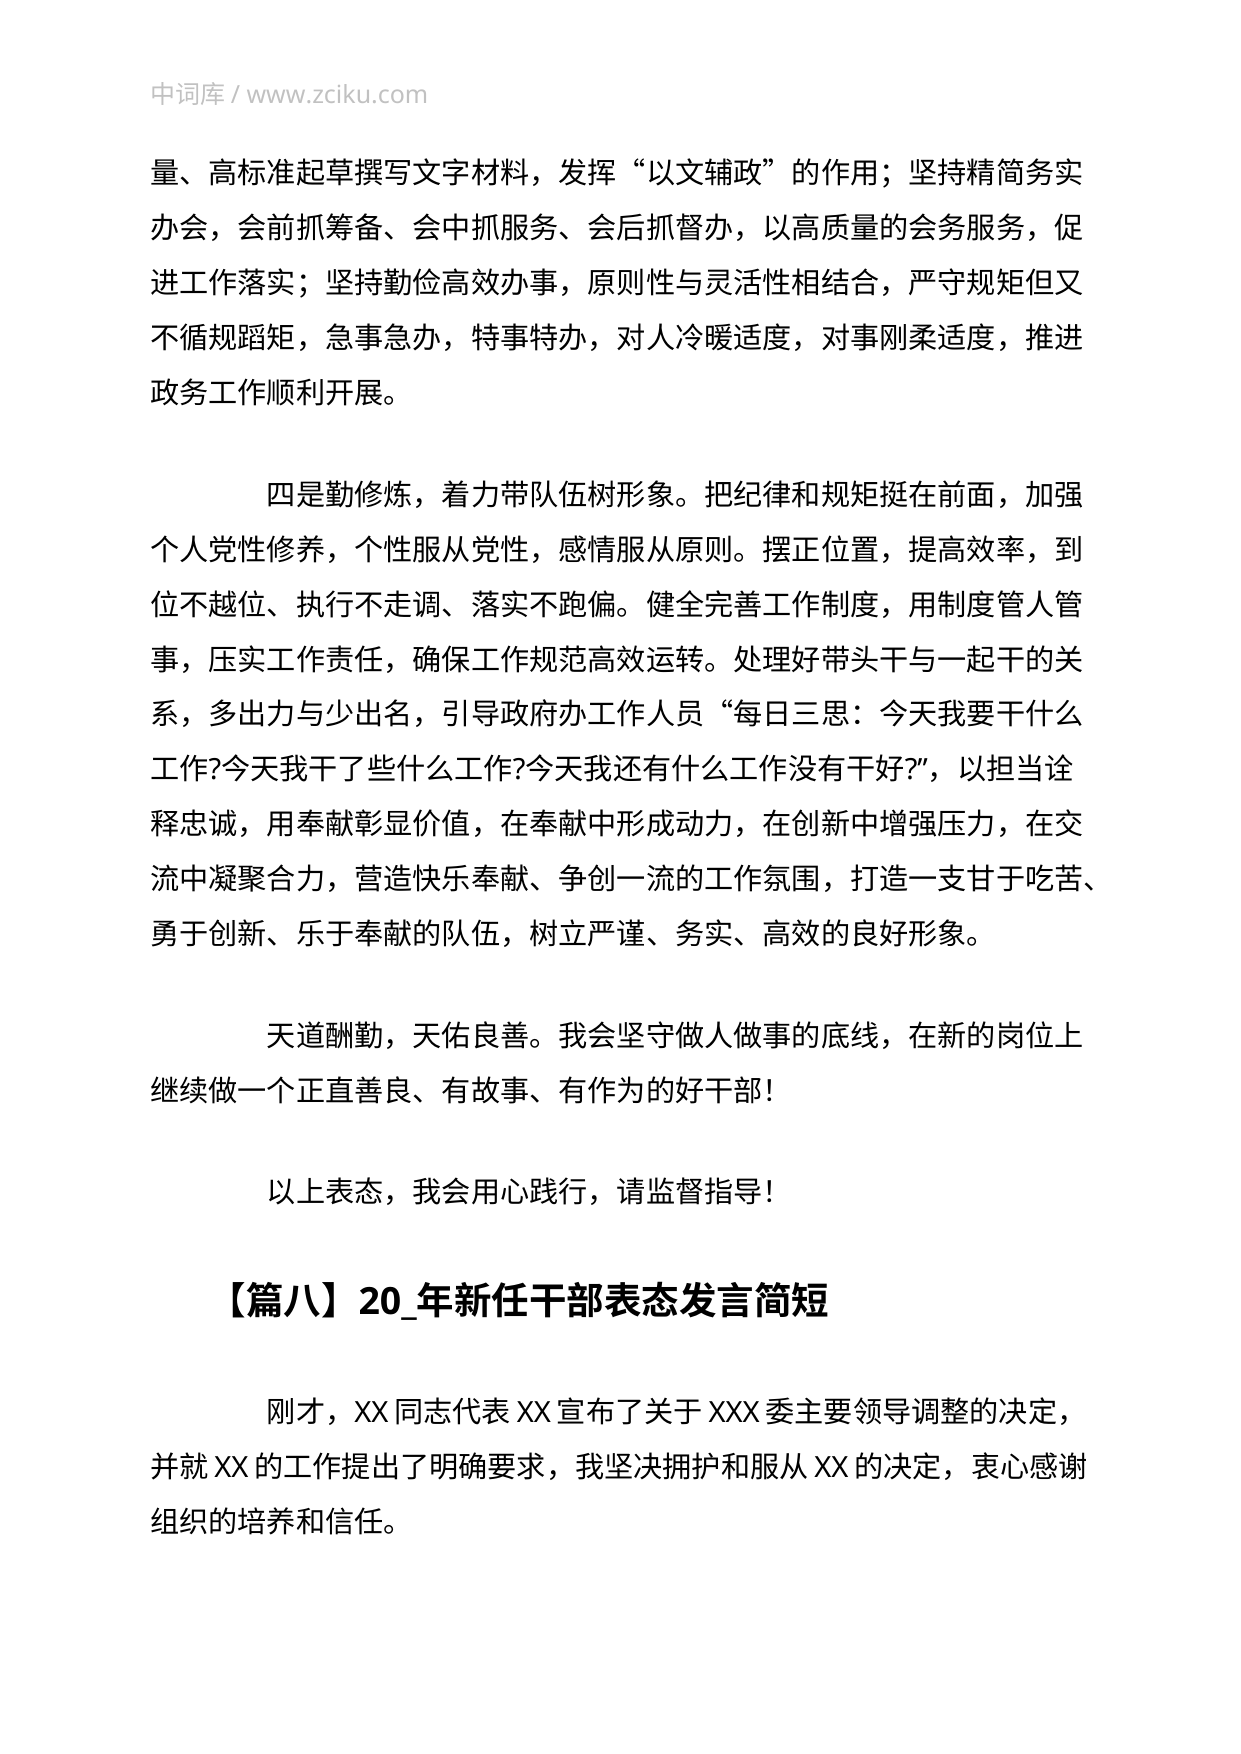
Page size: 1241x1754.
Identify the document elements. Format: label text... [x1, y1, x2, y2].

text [150, 150, 1090, 412]
text 【篇八】20_年新任干部表态发言简短 [150, 1271, 1090, 1325]
text 以上表态，我会用心践行，请监督指导！ [150, 1169, 1090, 1211]
text 天道酬勤，天佑良善。我会坚守做人做事的底线，在新的岗位上继续做一个正直善良、有故事、有作为的好干部！ [150, 1012, 1090, 1109]
text 刚才，XX同志代表XX宣布了关于XXX委主要领导调整的决定，并就XX的工作提出了明确要求，我坚决拥护和服从XX的决定，衷心感谢组织的培养和信任。 [150, 1388, 1090, 1541]
text 四是勤修炼，着力带队伍树形象。把纪律和规矩挺在前面，加强个人党性修养，个性服从党性，感情服从原则。摆正位置，提高效率，到位不越位、执行不走调、落实不跑偏。健全完善工作制度，用制度管人管事，压实工作责任，确保工作规范高效运转。处理好带头干与一起干的关系，多出力与少出名，引导政府办工作人员“每日三思：今天我要干什么工作?今天我干了些什么工作?今天我还有什么工作没有干好?”，以担当诠释忠诚，用奉献彰显价值，在奉献中形成动力，在创新中增强压力，在交流中凝聚合力，营造快乐奉献、争创一流的工作氛围，打造一支甘于吃苦、勇于创新、乐于奉献的队伍，树立严谨、务实、高效的良好形象。 [150, 471, 1090, 953]
